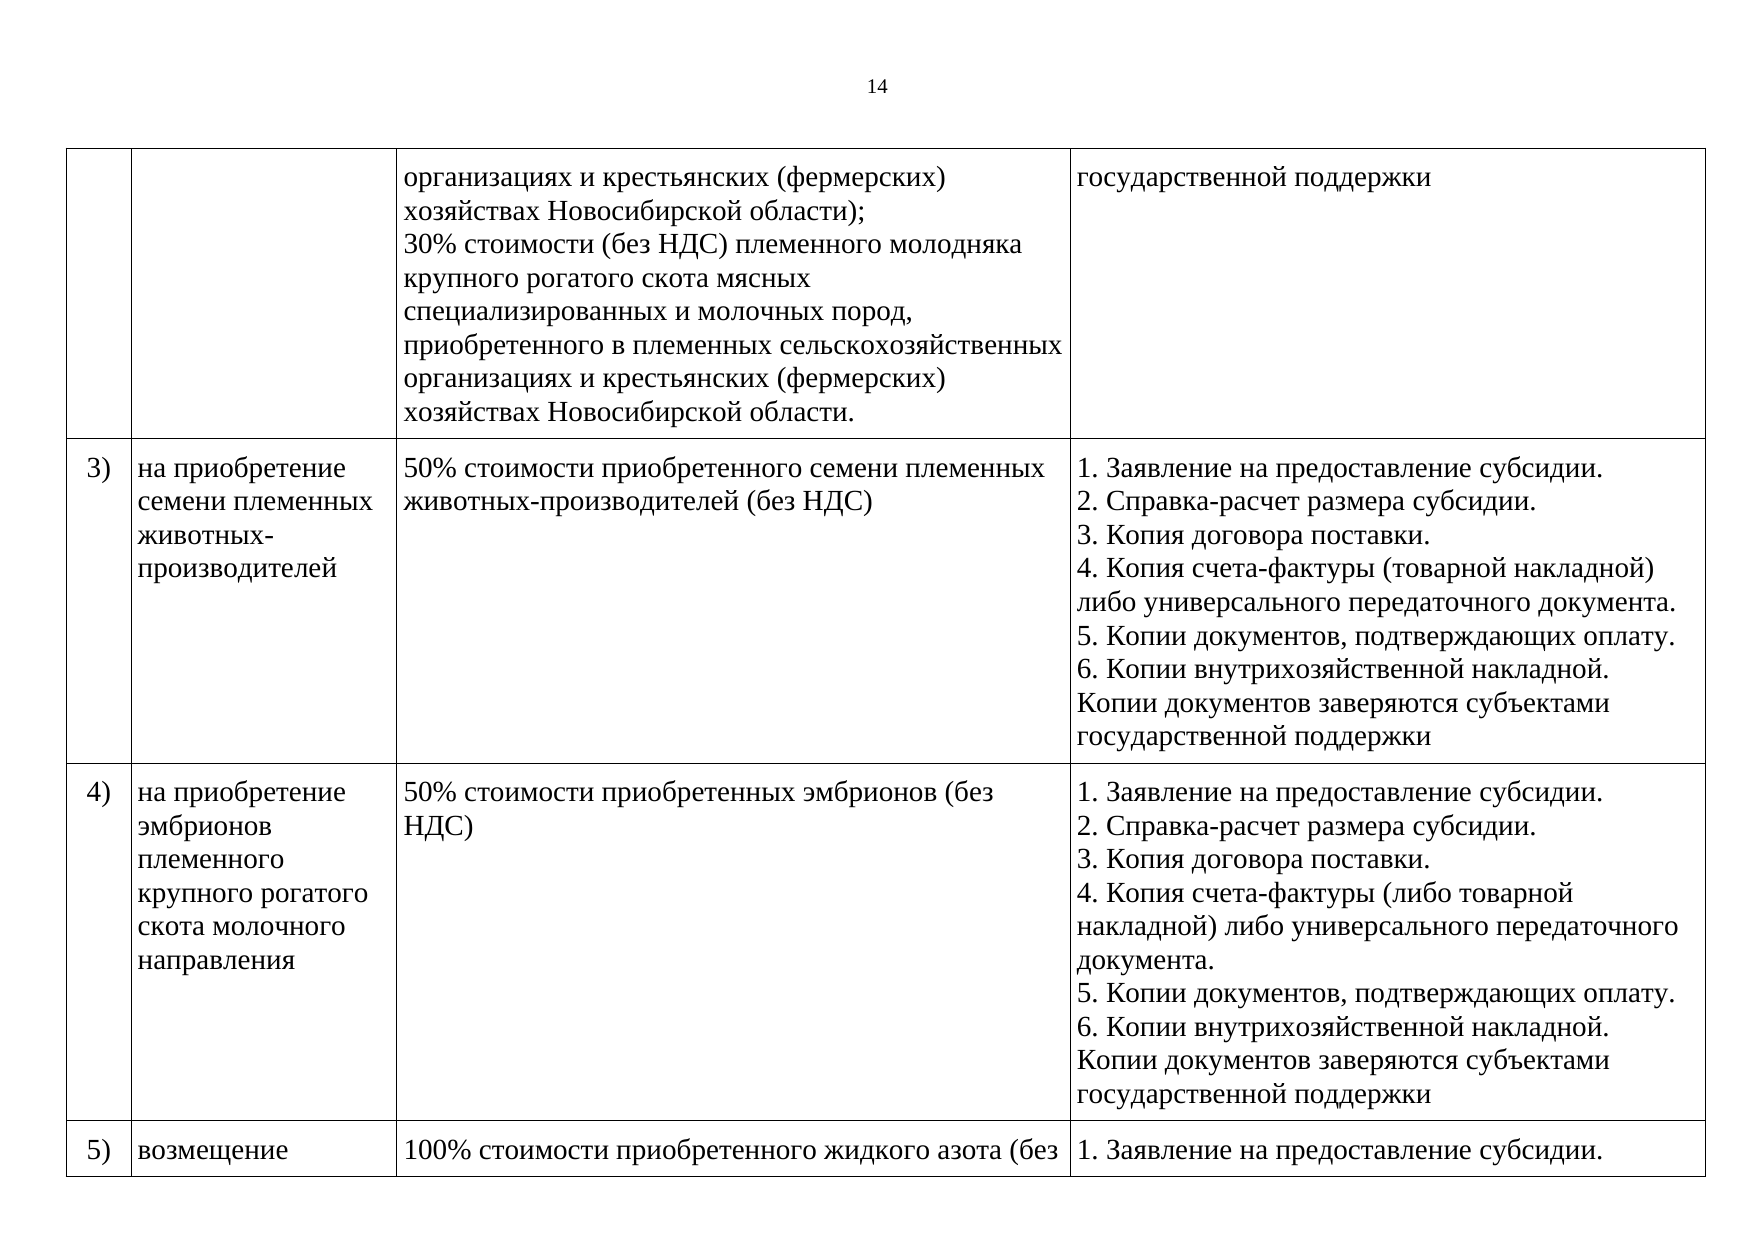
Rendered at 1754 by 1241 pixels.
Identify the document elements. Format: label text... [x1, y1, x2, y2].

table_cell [397, 149, 1070, 438]
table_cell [1071, 149, 1705, 438]
table_cell на приобретение семени племенных животных-производителей [132, 439, 396, 762]
table_cell 5) [67, 1121, 131, 1176]
table_cell 50% стоимости приобретенных эмбрионов (без НДС) [397, 764, 1070, 1120]
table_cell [132, 149, 396, 438]
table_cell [1071, 1121, 1705, 1176]
table_cell на приобретение эмбрионов племенного крупного рогатого скота молочного направления [132, 764, 396, 1120]
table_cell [397, 1121, 1070, 1176]
table_cell 1. Заявление на предоставление субсидии. 2. Справка-расчет размера субсидии. 3. Копия договора поставки. 4. Копия счета-фактуры (либо товарной накладной) либо универсального передаточного документа. 5. Копии документов, подтверждающих оплату. 6. Копии внутрихозяйственной накладной. Копии документов заверяются субъектами государственной поддержки [1071, 764, 1705, 1120]
table_cell 4) [67, 764, 131, 1120]
table_cell 2) [67, 149, 131, 438]
table_cell 50% стоимости приобретенного семени племенных животных-производителей (без НДС) [397, 439, 1070, 762]
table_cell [132, 1121, 396, 1176]
table_cell 3) [67, 439, 131, 762]
